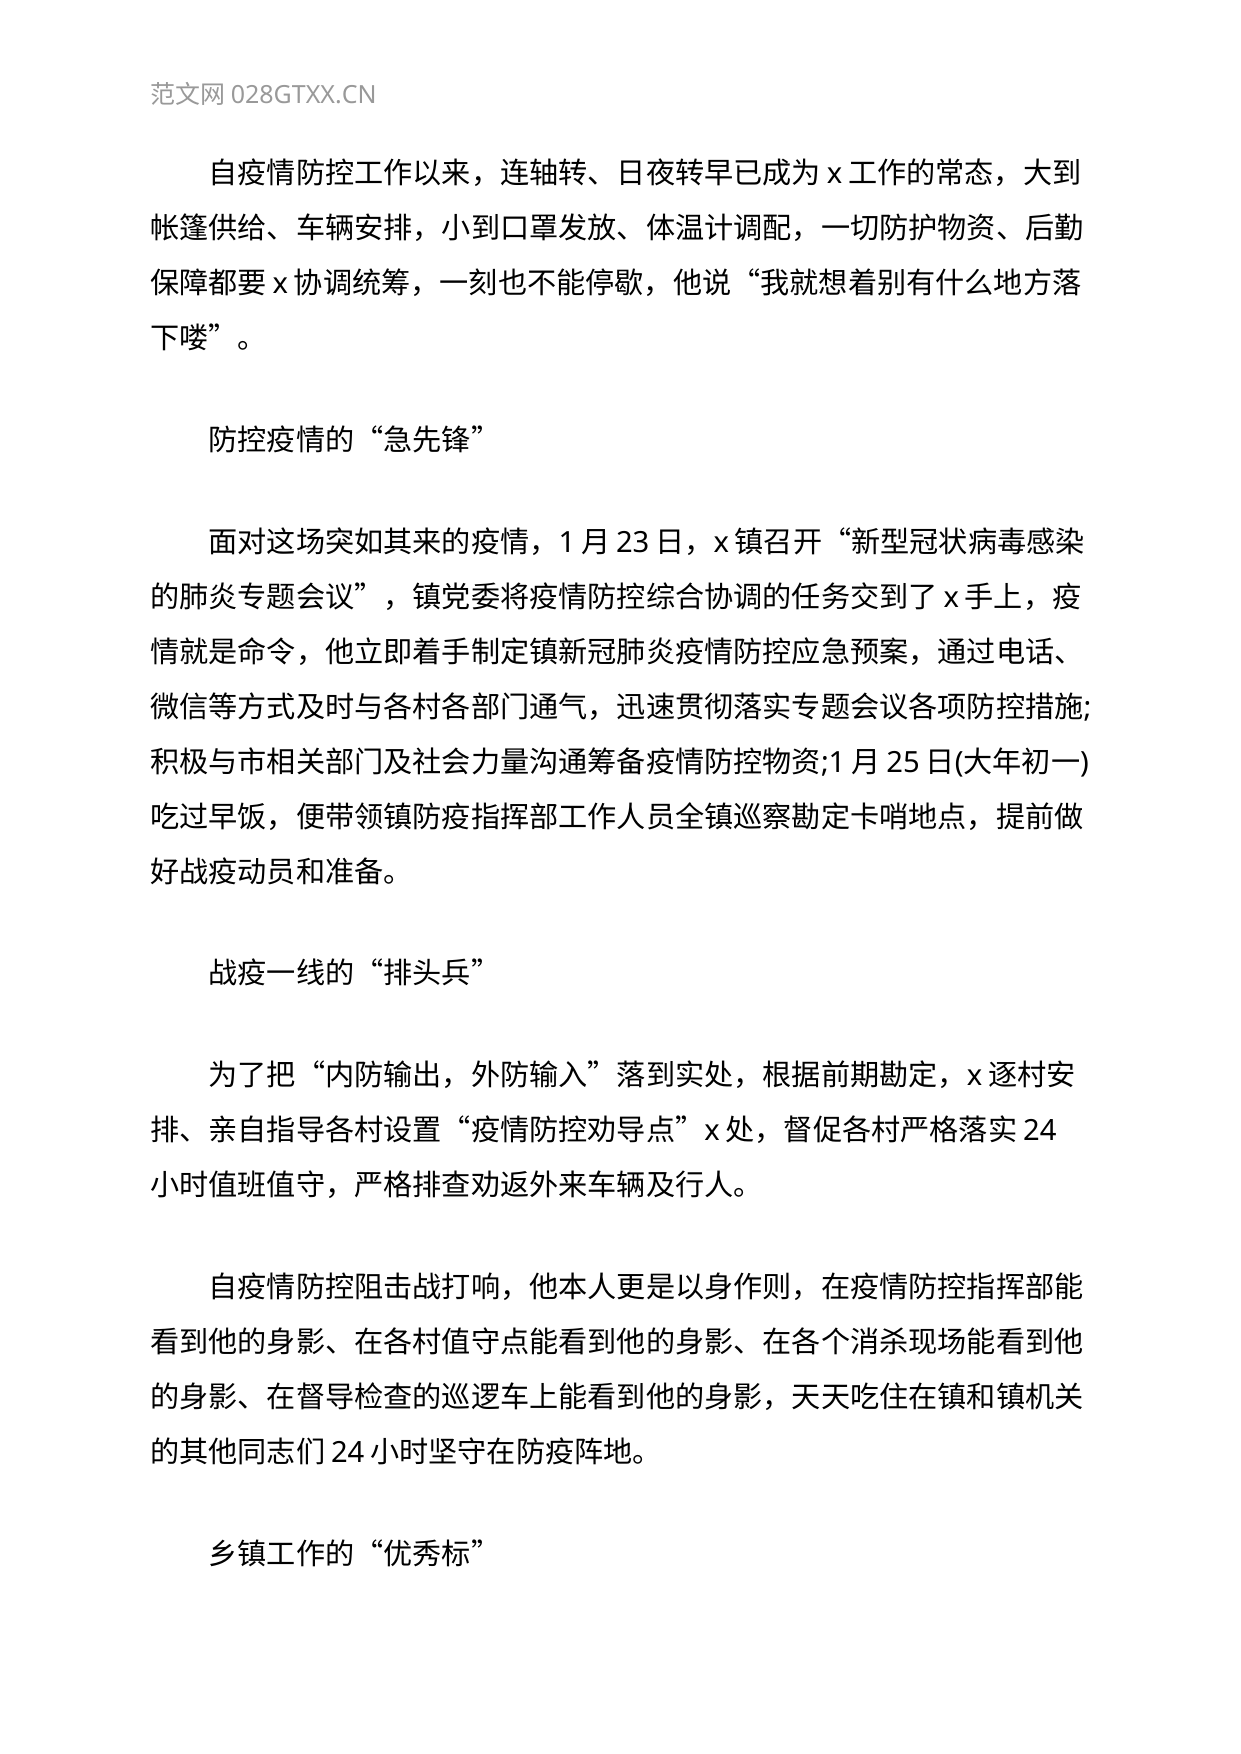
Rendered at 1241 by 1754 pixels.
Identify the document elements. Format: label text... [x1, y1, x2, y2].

text 防控疫情的“急先锋” [150, 417, 1090, 459]
text 自疫情防控工作以来，连轴转、日夜转早已成为x工作的常态，大到帐篷供给、车辆安排，小到口罩发放、体温计调配，一切防护物资、后勤保障都要x协调统筹，一刻也不能停歇，他说“我就想着别有什么地方落下喽”。 [150, 150, 1090, 357]
text 面对这场突如其来的疫情，1月23日，x镇召开“新型冠状病毒感染的肺炎专题会议”，镇党委将疫情防控综合协调的任务交到了x手上，疫情就是命令，他立即着手制定镇新冠肺炎疫情防控应急预案，通过电话、微信等方式及时与各村各部门通气，迅速贯彻落实专题会议各项防控措施;积极与市相关部门及社会力量沟通筹备疫情防控物资;1月25日(大年初一)吃过早饭，便带领镇防疫指挥部工作人员全镇巡察勘定卡哨地点，提前做好战疫动员和准备。 [150, 518, 1090, 891]
text 为了把“内防输出，外防输入”落到实处，根据前期勘定，x逐村安排、亲自指导各村设置“疫情防控劝导点”x处，督促各村严格落实24小时值班值守，严格排查劝返外来车辆及行人。 [150, 1052, 1090, 1204]
text 乡镇工作的“优秀标” [150, 1530, 1090, 1572]
text 自疫情防控阻击战打响，他本人更是以身作则，在疫情防控指挥部能看到他的身影、在各村值守点能看到他的身影、在各个消杀现场能看到他的身影、在督导检查的巡逻车上能看到他的身影，天天吃住在镇和镇机关的其他同志们24小时坚守在防疫阵地。 [150, 1263, 1090, 1471]
text 战疫一线的“排头兵” [150, 950, 1090, 992]
